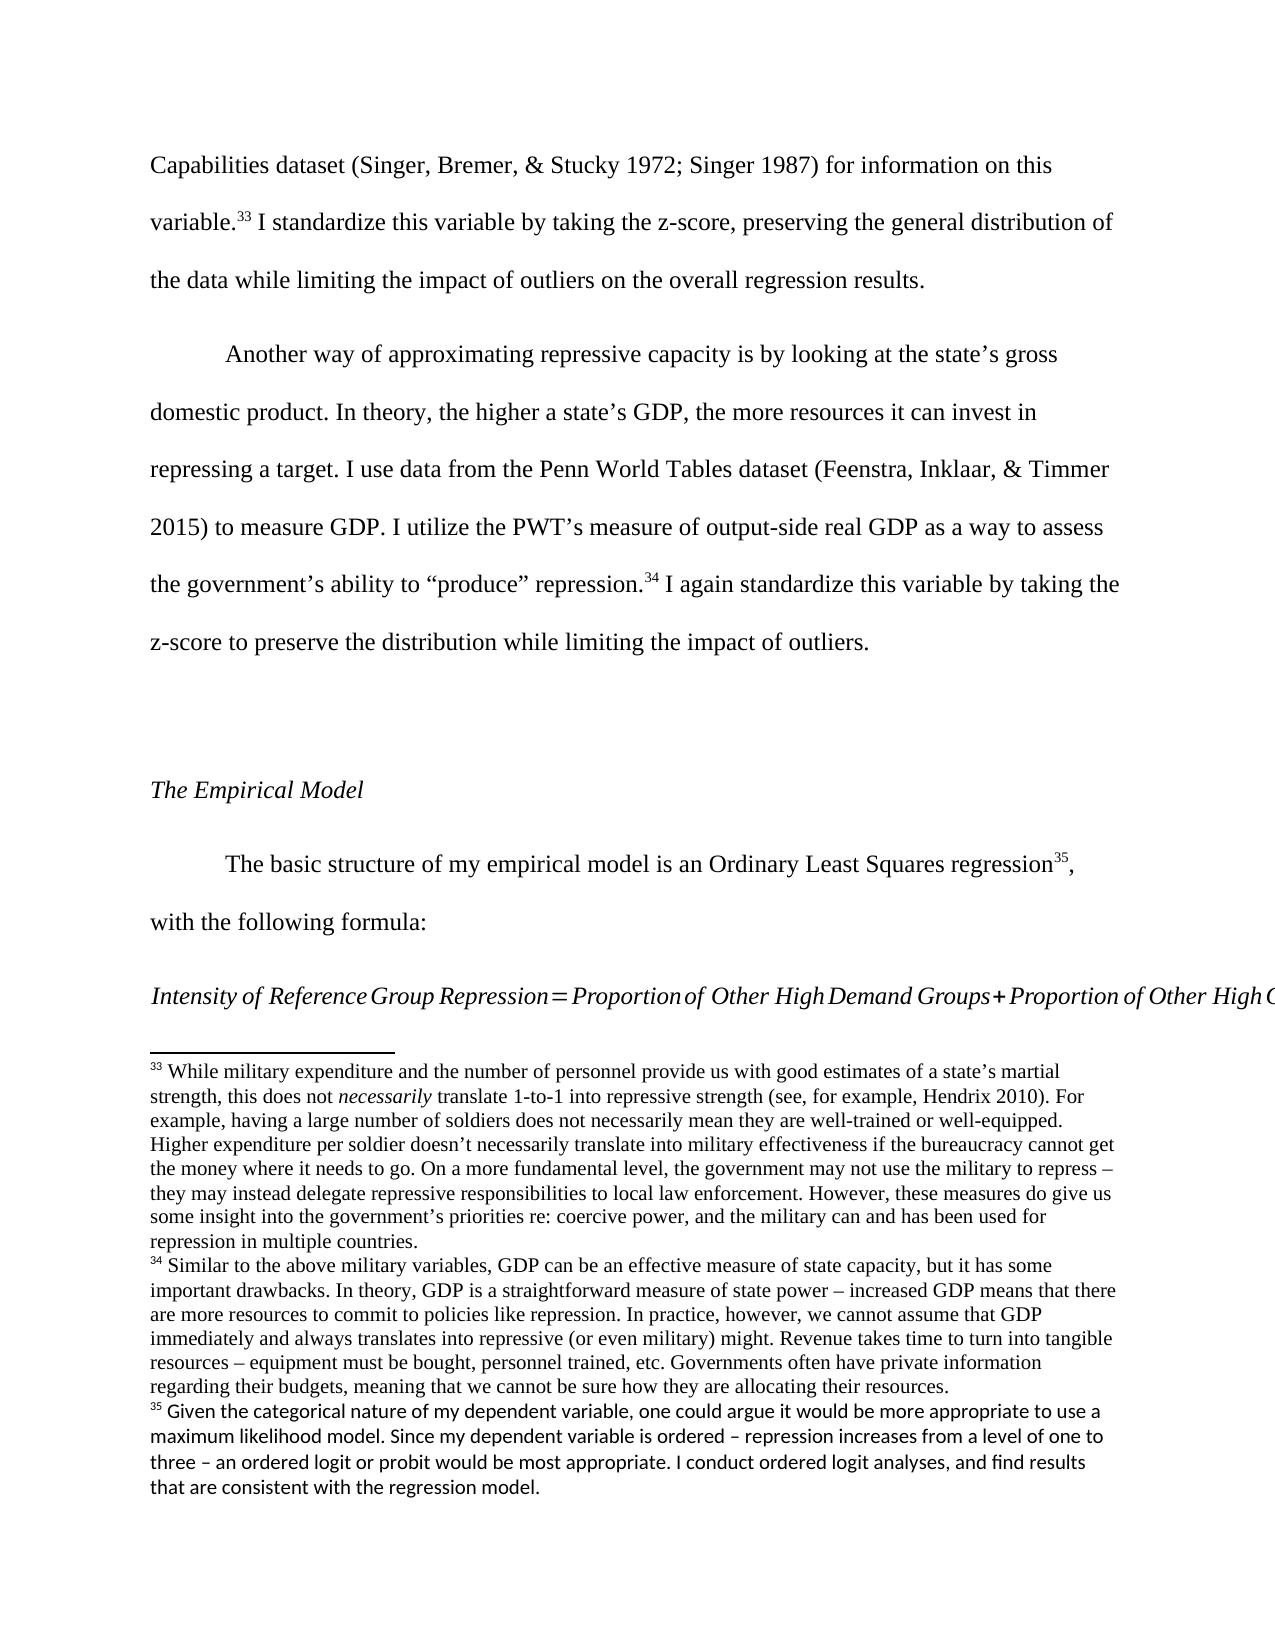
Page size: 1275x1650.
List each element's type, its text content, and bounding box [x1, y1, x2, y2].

text Another way of approximating repressive capacity is by looking at the state’s gross domestic product. In theory, the higher a state’s GDP, the more resources it can invest in repressing a target. I use data from the Penn World Tables dataset (Feenstra, Inklaar, & Timmer 2015) to measure GDP. I utilize the PWT’s measure of output-side real GDP as a way to assess the government’s ability to “produce” repression. I again standardize this variable by taking the z-score to preserve the distribution while limiting the impact of outliers. [150, 339, 1125, 655]
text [150, 150, 1125, 294]
text The Empirical Model [150, 775, 1125, 804]
text The basic structure of my empirical model is an Ordinary Least Squares regression, with the following formula: [150, 849, 1125, 935]
